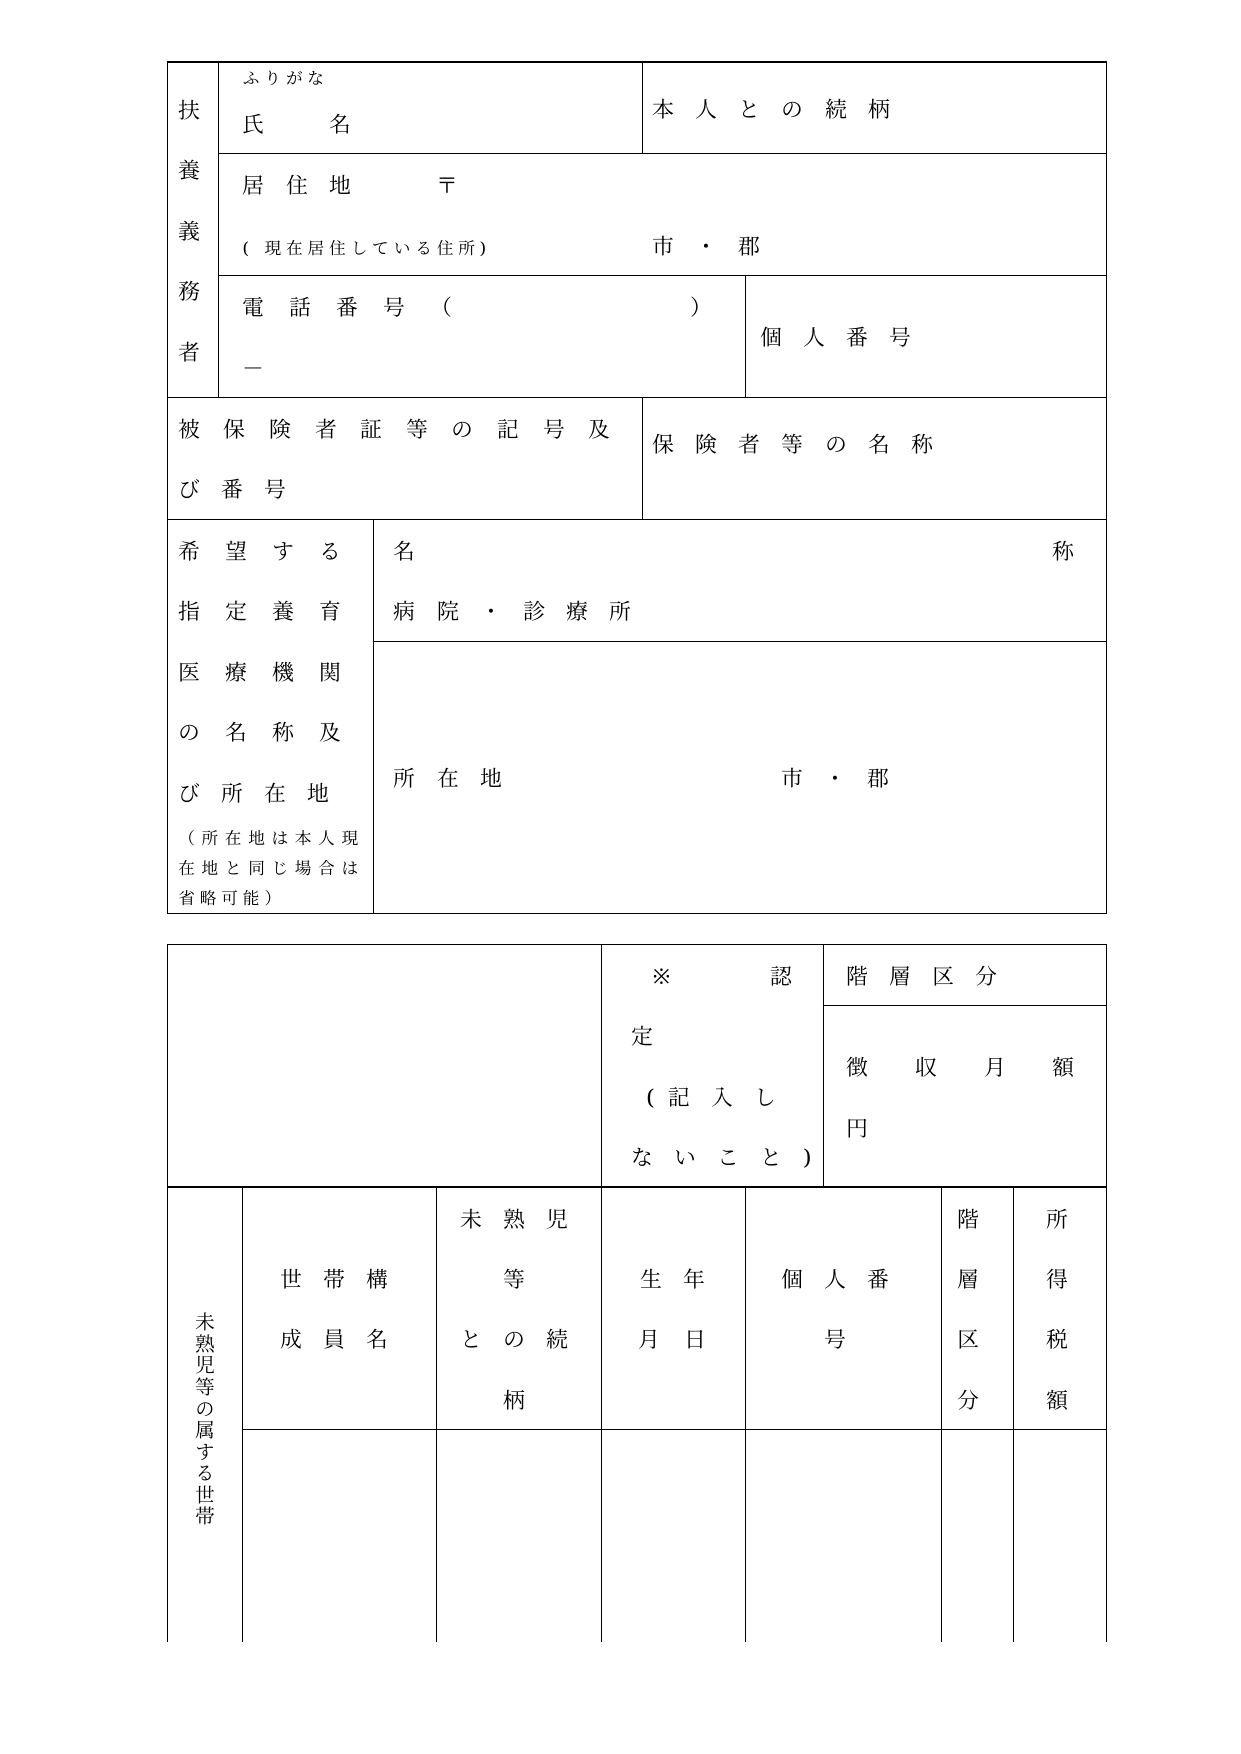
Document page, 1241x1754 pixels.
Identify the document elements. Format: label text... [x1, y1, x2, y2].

table_cell [1014, 1430, 1106, 1642]
table_header 階層区分 [824, 945, 1106, 1005]
table_cell [437, 1430, 601, 1642]
table_cell 個人番号 [746, 276, 1106, 397]
table_cell 未熟児等 との続柄 [437, 1188, 601, 1429]
table_cell 所得 税額 [1014, 1188, 1106, 1429]
table_header ※認 定 (記入しないこと) [602, 945, 823, 1186]
table_header [168, 945, 601, 1186]
table_cell 階層 区分 [942, 1188, 1013, 1429]
table_cell ふりがな 氏 名 [219, 63, 642, 153]
table_cell [746, 1430, 941, 1642]
table_cell 被保険者証等の記号及び番号 [168, 398, 642, 519]
table_cell 名 称 病院・診療所 [374, 520, 1106, 641]
table_cell 電話番号（ ） － [219, 276, 745, 397]
table_cell 世帯構成員名 [243, 1188, 436, 1429]
table_cell [243, 1430, 436, 1642]
table_cell 本人との続柄 [643, 63, 1106, 153]
table_cell 徴収月額 円 [824, 1006, 1106, 1186]
table_cell 生年月日 [602, 1188, 745, 1429]
table_cell [602, 1430, 745, 1642]
table_cell 扶養義務者 [168, 63, 218, 397]
table_cell 希望する指定養育医療機関の名称及び所在地 （所在地は本人現在地と同じ場合は省略可能） [168, 520, 373, 912]
table_cell 保険者等の名称 [643, 398, 1106, 519]
table_cell 居住地 〒 (現在居住している住所) 市・郡 [219, 154, 1106, 275]
table_cell 所在地 市・郡 [374, 642, 1106, 912]
table_cell 未熟児等の属する世帯 [168, 1188, 242, 1642]
table_cell 個人番号 [746, 1188, 941, 1429]
table_cell [942, 1430, 1013, 1642]
